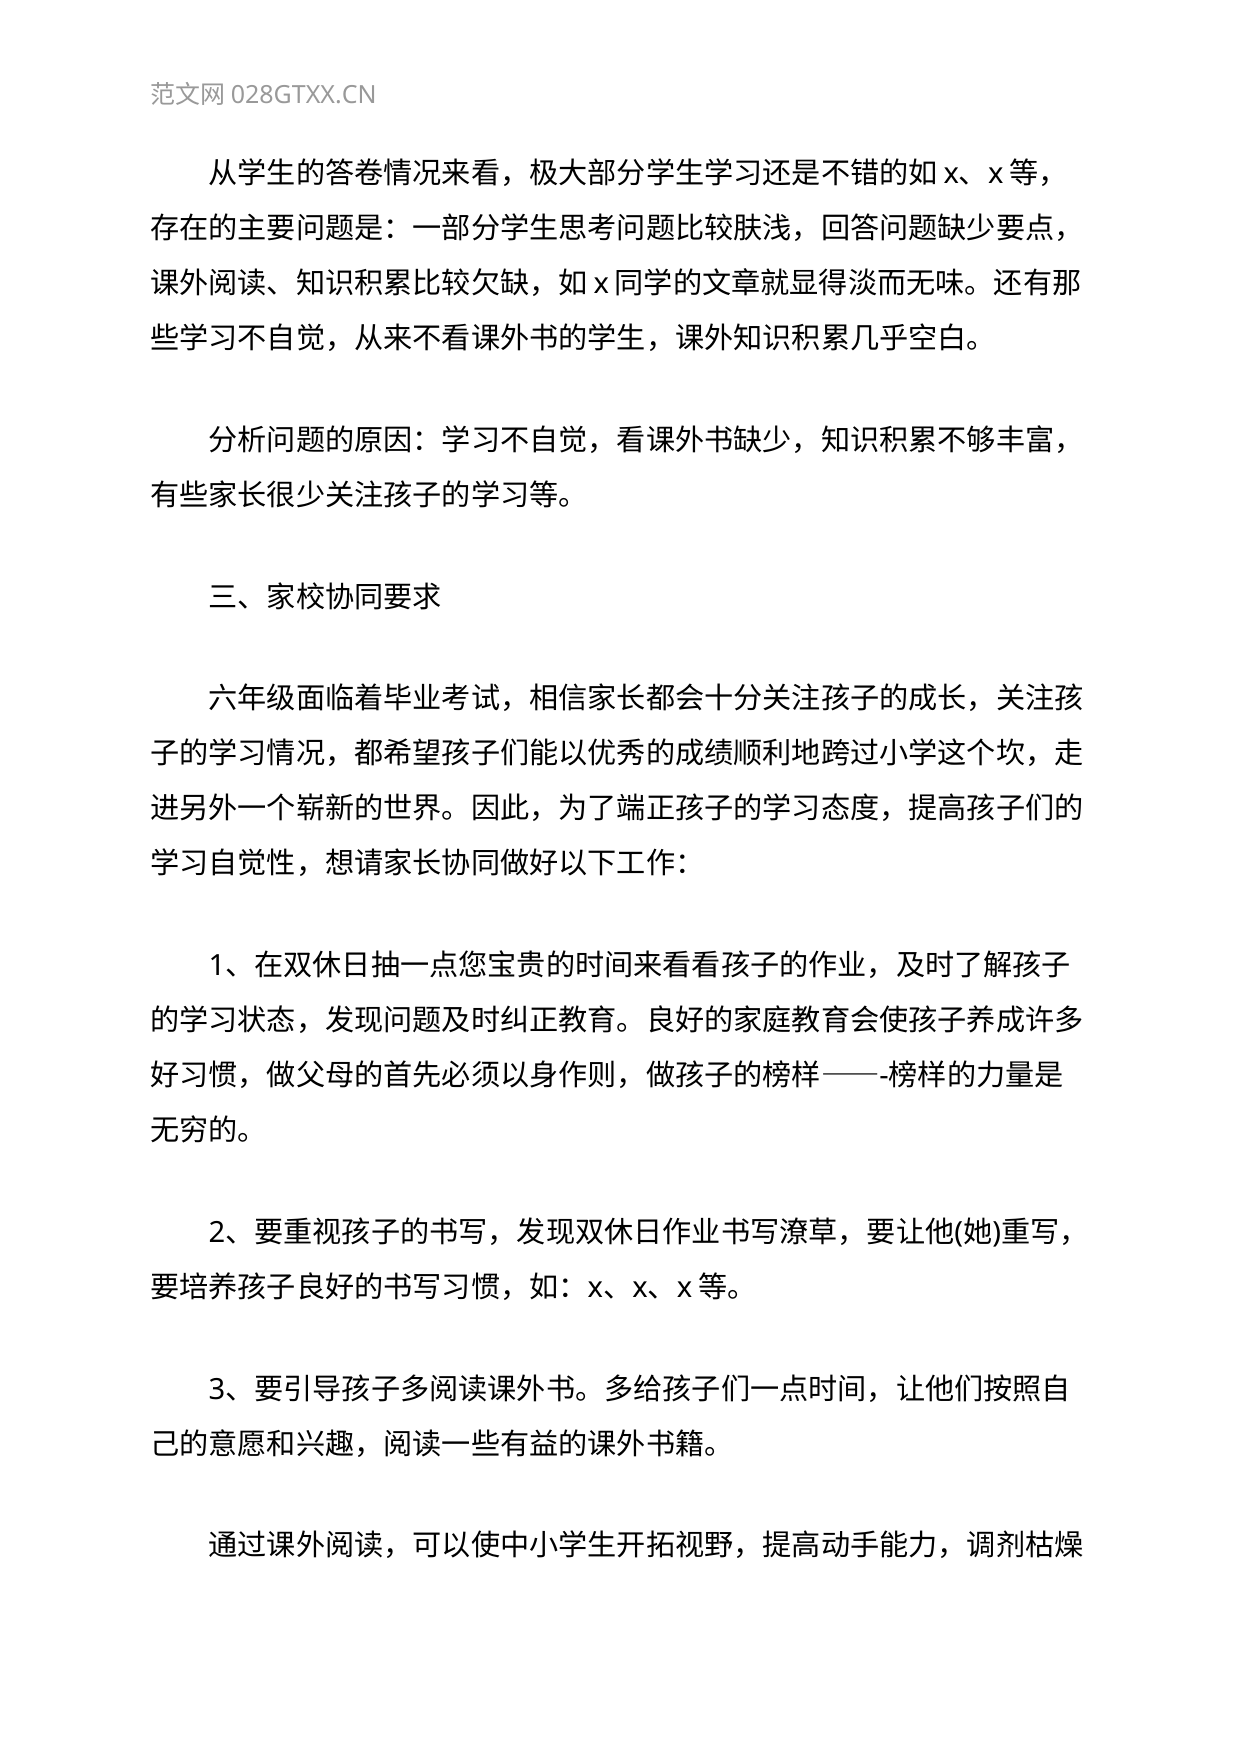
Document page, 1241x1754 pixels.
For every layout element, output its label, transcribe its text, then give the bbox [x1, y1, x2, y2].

text 三、家校协同要求 [150, 573, 1090, 616]
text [150, 1522, 1090, 1564]
text 3、要引导孩子多阅读课外书。多给孩子们一点时间，让他们按照自己的意愿和兴趣，阅读一些有益的课外书籍。 [150, 1365, 1090, 1462]
text 六年级面临着毕业考试，相信家长都会十分关注孩子的成长，关注孩子的学习情况，都希望孩子们能以优秀的成绩顺利地跨过小学这个坎，走进另外一个崭新的世界。因此，为了端正孩子的学习态度，提高孩子们的学习自觉性，想请家长协同做好以下工作： [150, 675, 1090, 882]
text 1、在双休日抽一点您宝贵的时间来看看孩子的作业，及时了解孩子的学习状态，发现问题及时纠正教育。良好的家庭教育会使孩子养成许多好习惯，做父母的首先必须以身作则，做孩子的榜样——-榜样的力量是无穷的。 [150, 942, 1090, 1149]
text 从学生的答卷情况来看，极大部分学生学习还是不错的如x、x等，存在的主要问题是：一部分学生思考问题比较肤浅，回答问题缺少要点，课外阅读、知识积累比较欠缺，如x同学的文章就显得淡而无味。还有那些学习不自觉，从来不看课外书的学生，课外知识积累几乎空白。 [150, 150, 1090, 357]
text 分析问题的原因：学习不自觉，看课外书缺少，知识积累不够丰富，有些家长很少关注孩子的学习等。 [150, 417, 1090, 514]
text 2、要重视孩子的书写，发现双休日作业书写潦草，要让他(她)重写，要培养孩子良好的书写习惯，如：x、x、x等。 [150, 1208, 1090, 1306]
